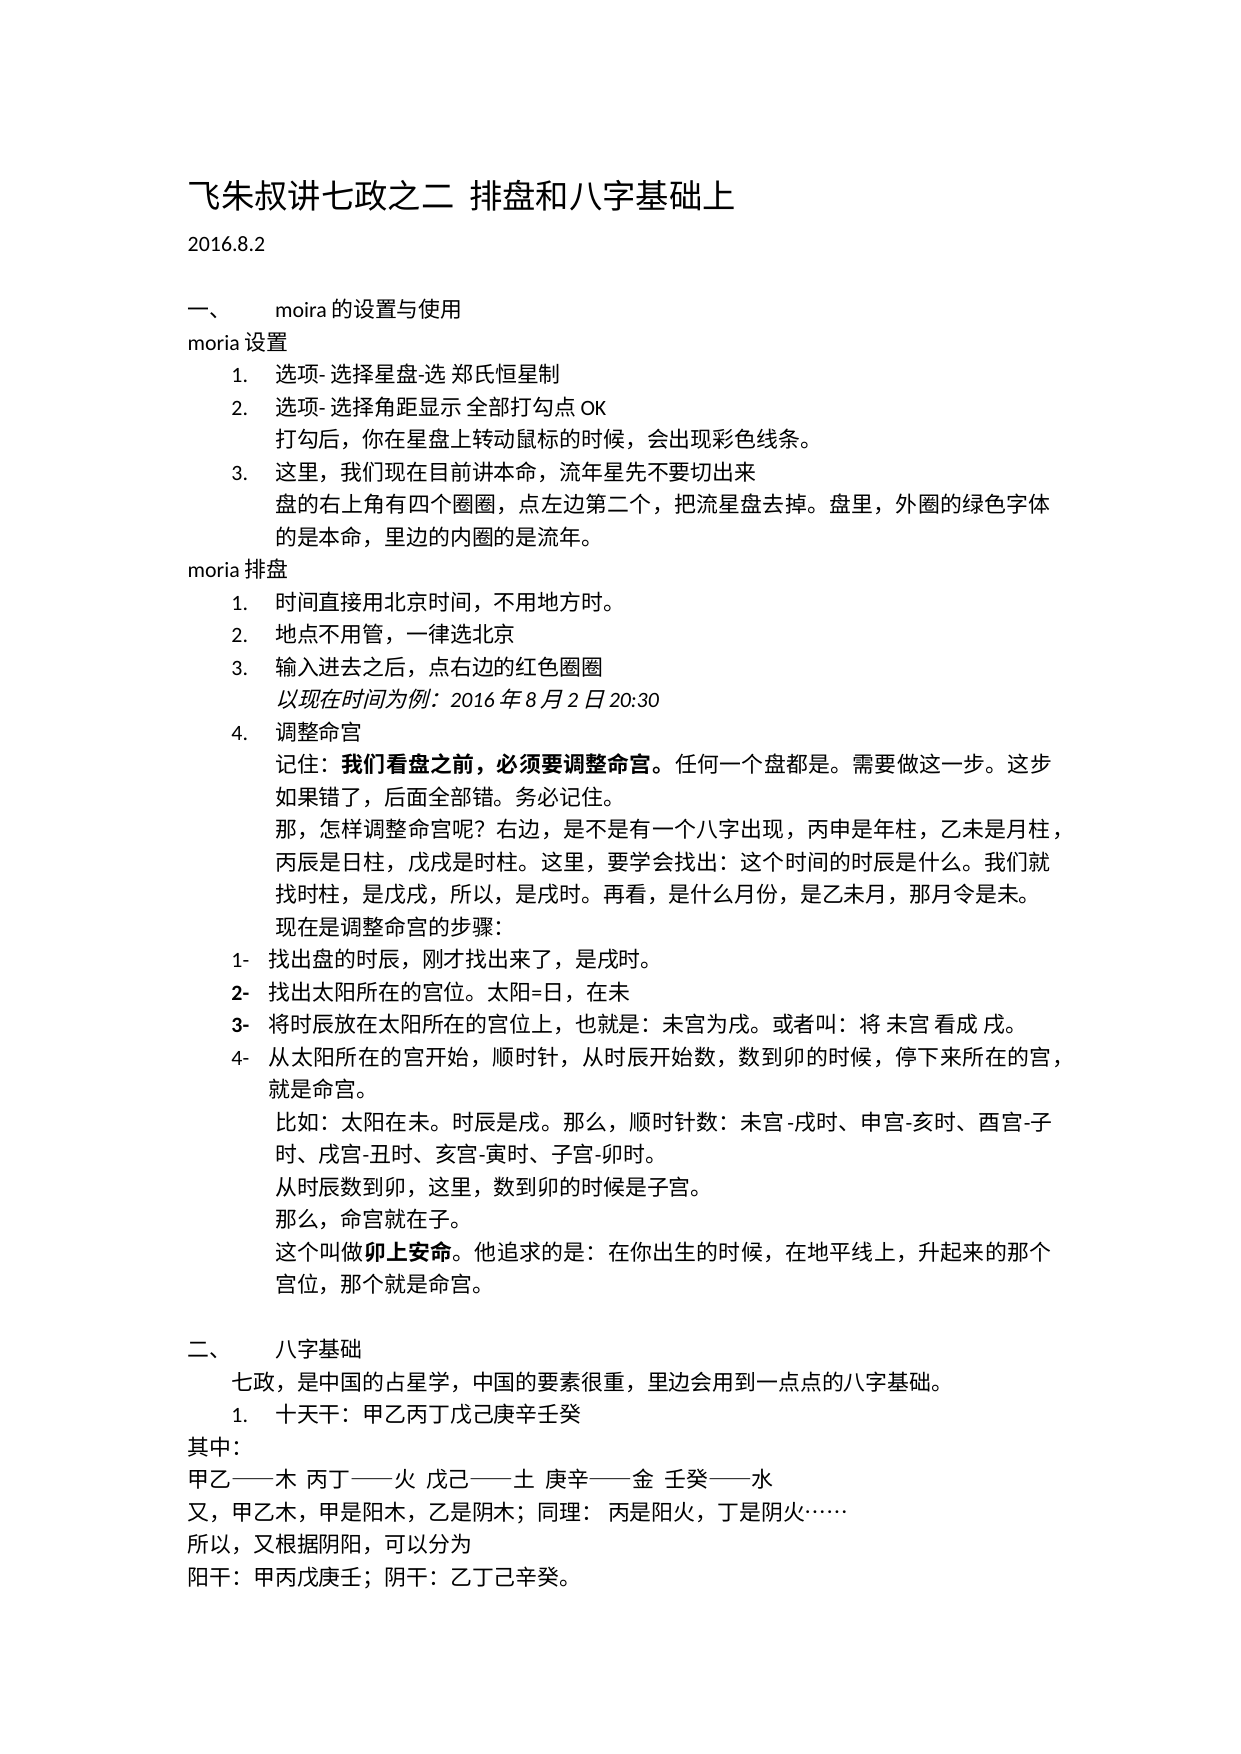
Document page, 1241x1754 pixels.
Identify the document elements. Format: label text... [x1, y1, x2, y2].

list 记住：我们看盘之前，必须要调整命宫。任何一个盘都是。需要做这一步。这步如果错了，后面全部错。务必记住。 [275, 747, 1053, 812]
list 那么，命宫就在子。 [275, 1202, 1053, 1234]
list 从太阳所在的宫开始，顺时针，从时辰开始数，数到卯的时候，停下来所在的宫，就是命宫。 [231, 1039, 1053, 1104]
list 输入进去之后，点右边的红色圈圈 [231, 649, 1053, 682]
list 这个叫做卯上安命。他追求的是：在你出生的时候，在地平线上，升起来的那个宫位，那个就是命宫。 [275, 1234, 1053, 1299]
list 比如：太阳在未。时辰是戌。那么，顺时针数：未宫-戌时、申宫-亥时、酉宫-子时、戌宫-丑时、亥宫-寅时、子宫-卯时。 [275, 1104, 1053, 1169]
list 现在是调整命宫的步骤： [275, 909, 1053, 942]
list 八字基础 [187, 1332, 1053, 1364]
text moria设置 [187, 324, 1053, 357]
text 又，甲乙木，甲是阳木，乙是阴木；同理： 丙是阳火，丁是阴火…… [187, 1494, 1053, 1527]
list 盘的右上角有四个圈圈，点左边第二个，把流星盘去掉。盘里，外圈的绿色字体的是本命，里边的内圈的是流年。 [275, 487, 1053, 552]
list 地点不用管，一律选北京 [231, 617, 1053, 649]
list 从时辰数到卯，这里，数到卯的时候是子宫。 [275, 1169, 1053, 1202]
list 调整命宫 [231, 714, 1053, 747]
list moira的设置与使用 [187, 292, 1053, 324]
text 所以，又根据阴阳，可以分为 [187, 1527, 1053, 1559]
list 十天干：甲乙丙丁戊己庚辛壬癸 [231, 1397, 1053, 1429]
list 打勾后，你在星盘上转动鼠标的时候，会出现彩色线条。 [275, 422, 1053, 454]
list 找出盘的时辰，刚才找出来了，是戌时。 [231, 942, 1053, 974]
list 以现在时间为例：2016年8月2日20:30 [275, 682, 1053, 714]
list 时间直接用北京时间，不用地方时。 [231, 584, 1053, 617]
list 将时辰放在太阳所在的宫位上，也就是：未宫为戌。或者叫：将 未宫 看成 戌。 [231, 1007, 1053, 1039]
text 2016.8.2 [187, 227, 1053, 259]
list 那，怎样调整命宫呢？右边，是不是有一个八字出现，丙申是年柱，乙未是月柱，丙辰是日柱，戊戌是时柱。这里，要学会找出：这个时间的时辰是什么。我们就找时柱，是戊戌，所以，是戌时。再看，是什么月份，是乙未月，那月令是未。 [275, 812, 1053, 909]
list 选项- 选择角距显示 全部打勾点OK [231, 389, 1053, 422]
list 找出太阳所在的宫位。太阳=日，在未 [231, 974, 1053, 1007]
text 阳干：甲丙戊庚壬；阴干：乙丁己辛癸。 [187, 1559, 1053, 1592]
list 这里，我们现在目前讲本命，流年星先不要切出来 [231, 454, 1053, 487]
text moria排盘 [187, 552, 1053, 584]
text 其中： [187, 1429, 1053, 1462]
text 飞朱叔讲七政之二 排盘和八字基础上 [187, 162, 1053, 227]
text 七政，是中国的占星学，中国的要素很重，里边会用到一点点的八字基础。 [187, 1364, 1053, 1397]
text 甲乙——木 丙丁——火 戊己——土 庚辛——金 壬癸——水 [187, 1462, 1053, 1494]
list 选项- 选择星盘-选 郑氏恒星制 [231, 357, 1053, 389]
